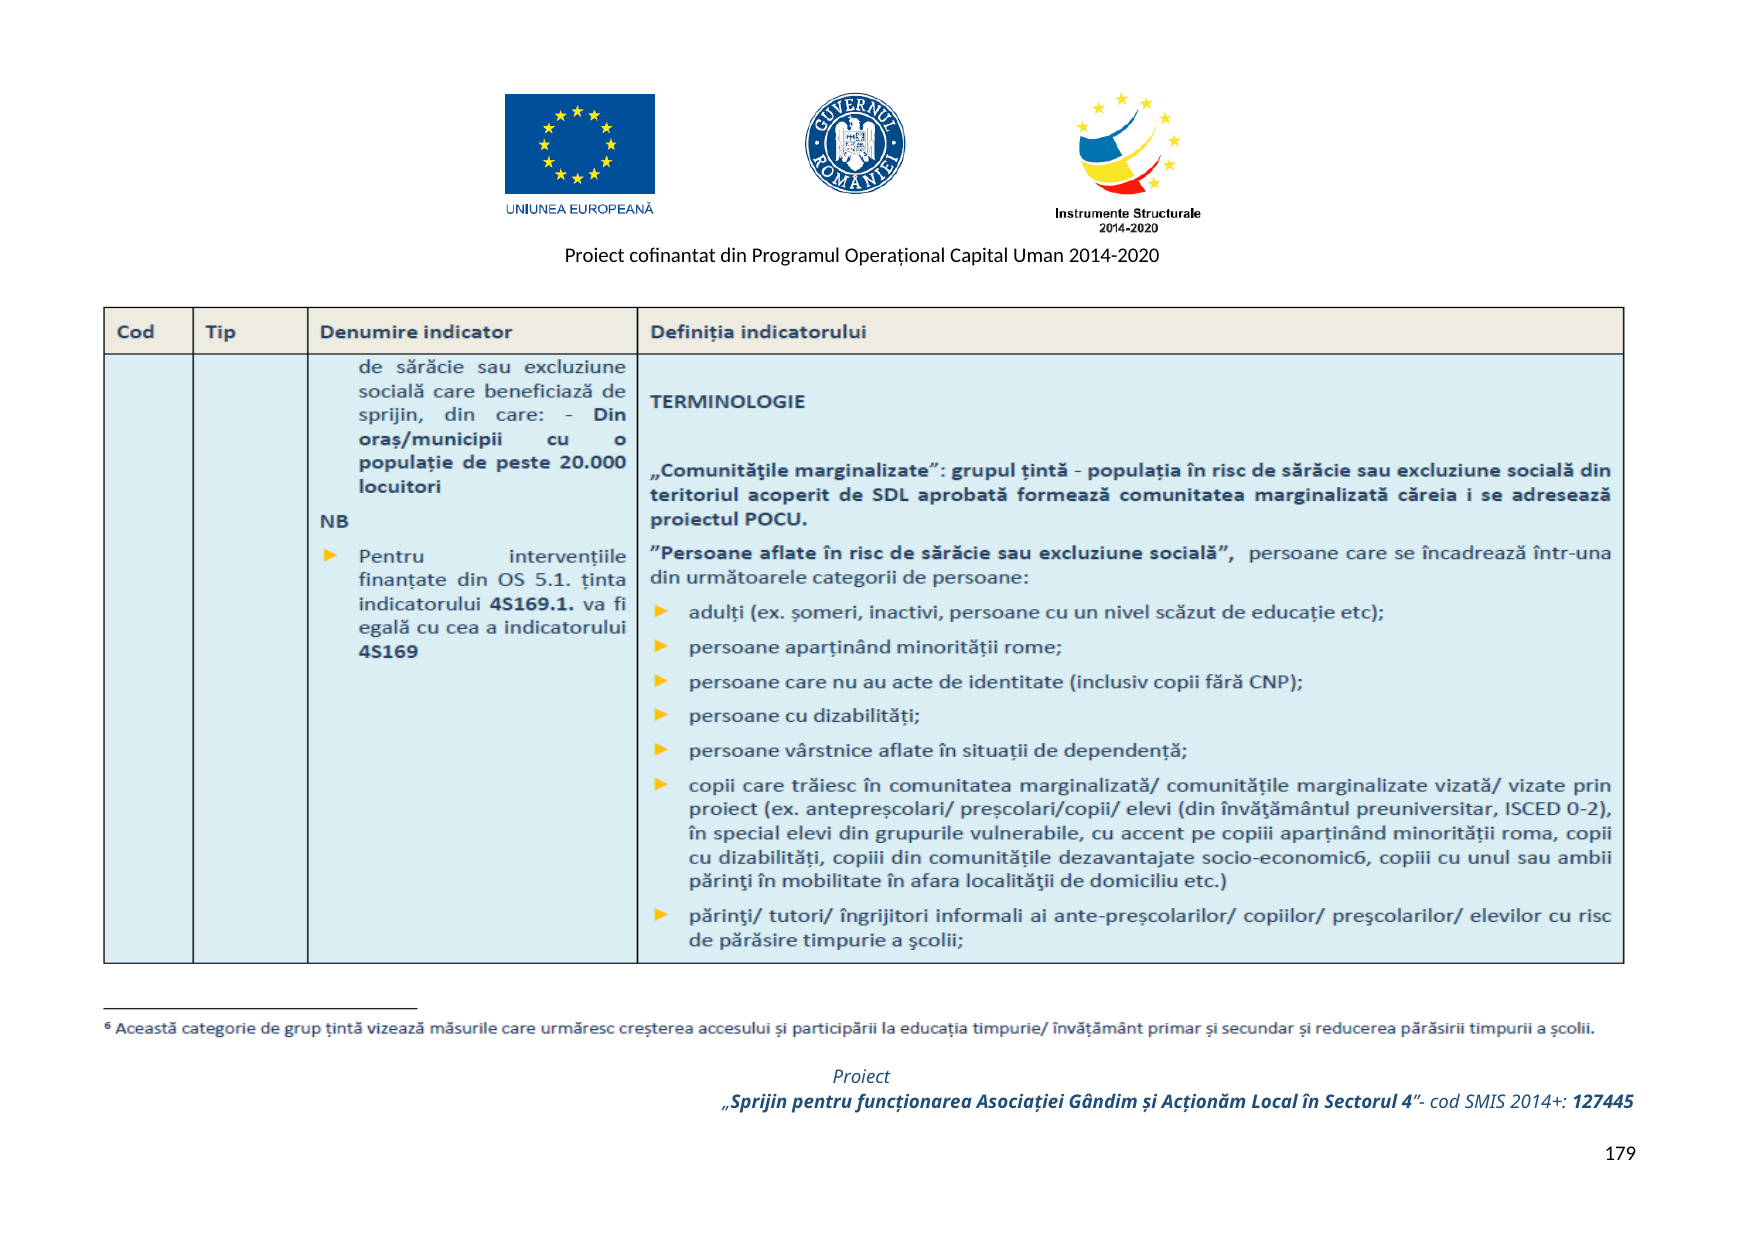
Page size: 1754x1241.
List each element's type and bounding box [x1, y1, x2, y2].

picture [88, 293, 1643, 1038]
picture [490, 75, 1235, 243]
